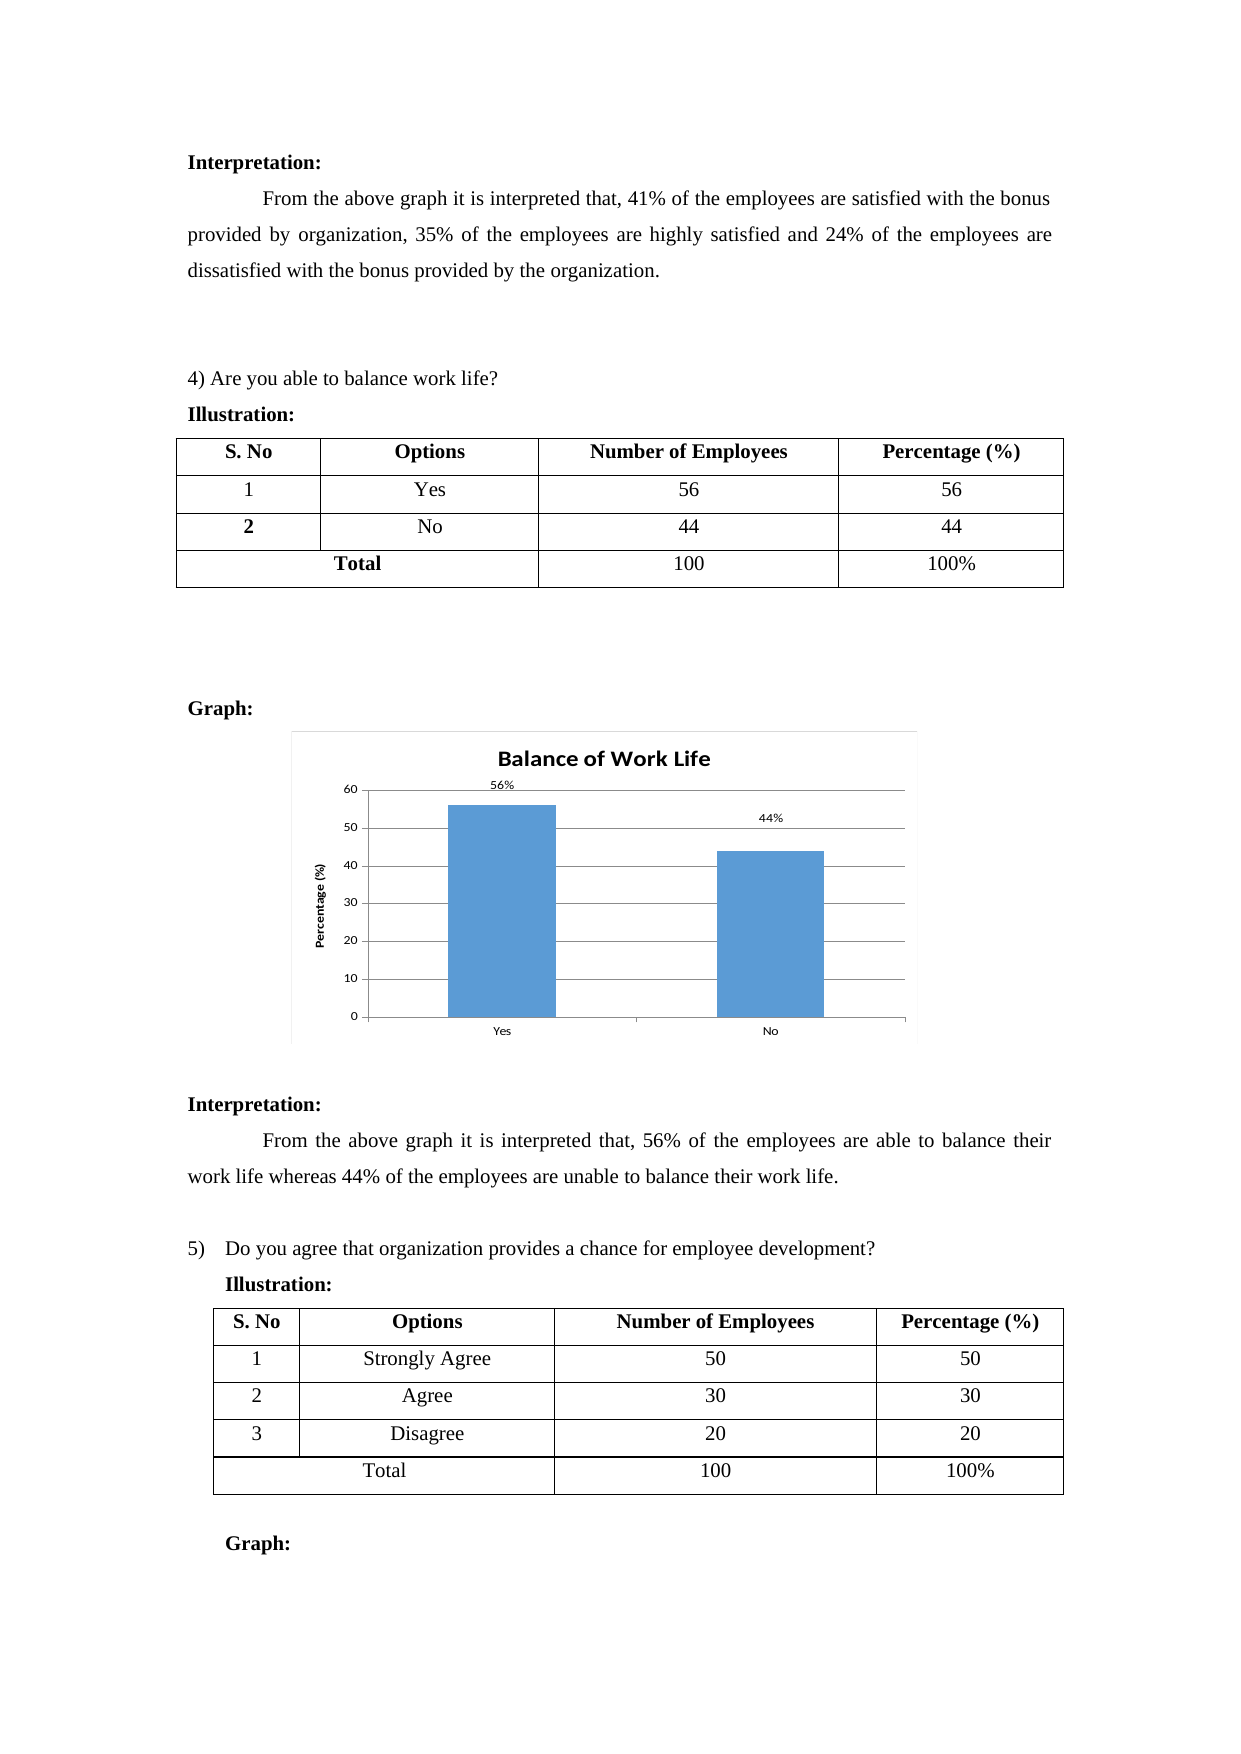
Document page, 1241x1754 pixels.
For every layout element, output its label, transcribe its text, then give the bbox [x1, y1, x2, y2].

table_cell Total [214, 1458, 554, 1493]
table_cell Strongly Agree [300, 1346, 554, 1382]
table_header S. No [177, 439, 320, 475]
text 4) Are you able to balance work life? [187, 366, 1053, 390]
text From the above graph it is interpreted that, 41% of the employees are satisfied with the bonus provided by organization, 35% of the employees are highly satisfied and 24% of the employees are dissatisfied with the bonus provided by the organization. [187, 186, 1053, 282]
table_cell 50 [877, 1346, 1063, 1382]
table_cell 20 [877, 1420, 1063, 1456]
table_cell 2 [214, 1383, 299, 1419]
table_header Percentage (%) [877, 1309, 1063, 1345]
table_cell 2 [177, 514, 320, 549]
table_cell 30 [877, 1383, 1063, 1419]
table_cell 56 [539, 476, 838, 512]
table_header Options [321, 439, 538, 475]
table_header Options [300, 1309, 554, 1345]
text Interpretation: [187, 150, 1053, 174]
text Interpretation: [187, 1092, 1053, 1116]
table_cell 100 [539, 551, 838, 587]
list Do you agree that organization provides a chance for employee development? [187, 1236, 1053, 1260]
table_cell Agree [300, 1383, 554, 1419]
table_cell 1 [177, 476, 320, 512]
table_cell Yes [321, 476, 538, 512]
table_cell No [321, 514, 538, 549]
table_cell 50 [555, 1346, 876, 1382]
table_cell 44 [539, 514, 838, 549]
table_cell Total [177, 551, 538, 587]
table_cell 1 [214, 1346, 299, 1382]
table_cell 3 [214, 1420, 299, 1456]
table_header Percentage (%) [839, 439, 1063, 475]
table_cell Disagree [300, 1420, 554, 1456]
table_header Number of Employees [555, 1309, 876, 1345]
table_cell 44 [839, 514, 1063, 549]
table_header Number of Employees [539, 439, 838, 475]
text From the above graph it is interpreted that, 56% of the employees are able to balance their work life whereas 44% of the employees are unable to balance their work life. [187, 1128, 1053, 1188]
table_cell 100 [555, 1458, 876, 1493]
table_cell 30 [555, 1383, 876, 1419]
text Graph: [187, 696, 1053, 720]
table_cell 56 [839, 476, 1063, 512]
table_cell 20 [555, 1420, 876, 1456]
text Graph: [225, 1531, 1053, 1555]
table_cell 100% [839, 551, 1063, 587]
table_cell 100% [877, 1458, 1063, 1493]
table_header S. No [214, 1309, 299, 1345]
text Illustration: [187, 402, 1053, 426]
text Illustration: [225, 1272, 1053, 1296]
